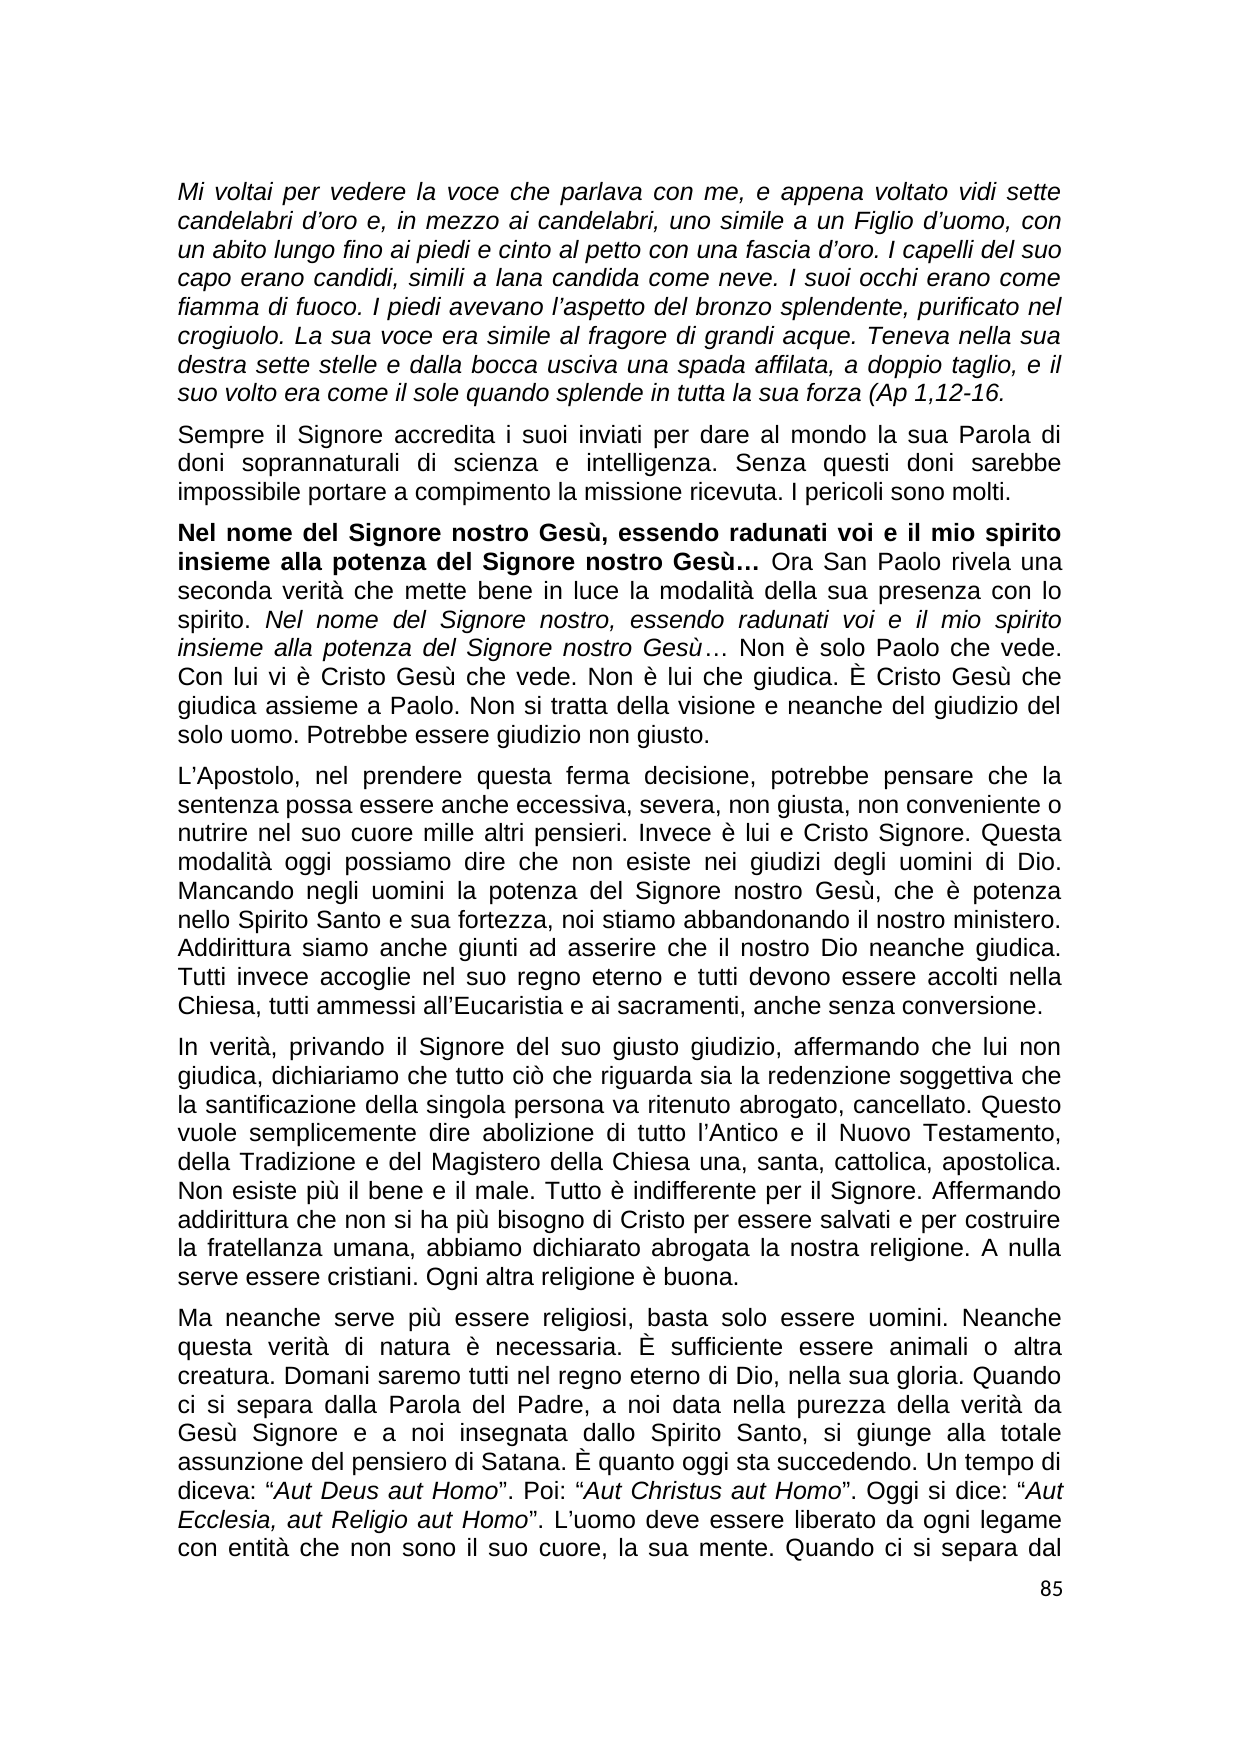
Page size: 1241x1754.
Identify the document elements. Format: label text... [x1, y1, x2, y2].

text Mi voltai per vedere la voce che parlava con me, e appena voltato vidi sette candelabri d’oro e, in mezzo ai candelabri, uno simile a un Figlio d’uomo, con un abito lungo fino ai piedi e cinto al petto con una fascia d’oro. I capelli del suo capo erano candidi, simili a lana candida come neve. I suoi occhi erano come fiamma di fuoco. I piedi avevano l’aspetto del bronzo splendente, purificato nel crogiuolo. La sua voce era simile al fragore di grandi acque. Teneva nella sua destra sette stelle e dalla bocca usciva una spada affilata, a doppio taglio, e il suo volto era come il sole quando splende in tutta la sua forza (Ap 1,12-16. [177, 177, 1063, 407]
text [177, 1303, 1063, 1562]
text In verità, privando il Signore del suo giusto giudizio, affermando che lui non giudica, dichiariamo che tutto ciò che riguarda sia la redenzione soggettiva che la santificazione della singola persona va ritenuto abrogato, cancellato. Questo vuole semplicemente dire abolizione di tutto l’Antico e il Nuovo Testamento, della Tradizione e del Magistero della Chiesa una, santa, cattolica, apostolica. Non esiste più il bene e il male. Tutto è indifferente per il Signore. Affermando addirittura che non si ha più bisogno di Cristo per essere salvati e per costruire la fratellanza umana, abbiamo dichiarato abrogata la nostra religione. A nulla serve essere cristiani. Ogni altra religione è buona. [177, 1032, 1063, 1291]
text Sempre il Signore accredita i suoi inviati per dare al mondo la sua Parola di doni soprannaturali di scienza e intelligenza. Senza questi doni sarebbe impossibile portare a compimento la missione ricevuta. I pericoli sono molti. [177, 420, 1063, 506]
text Nel nome del Signore nostro Gesù, essendo radunati voi e il mio spirito insieme alla potenza del Signore nostro Gesù… Ora San Paolo rivela una seconda verità che mette bene in luce la modalità della sua presenza con lo spirito. Nel nome del Signore nostro, essendo radunati voi e il mio spirito insieme alla potenza del Signore nostro Gesù… Non è solo Paolo che vede. Con lui vi è Cristo Gesù che vede. Non è lui che giudica. È Cristo Gesù che giudica assieme a Paolo. Non si tratta della visione e neanche del giudizio del solo uomo. Potrebbe essere giudizio non giusto. [177, 518, 1063, 748]
text L’Apostolo, nel prendere questa ferma decisione, potrebbe pensare che la sentenza possa essere anche eccessiva, severa, non giusta, non conveniente o nutrire nel suo cuore mille altri pensieri. Invece è lui e Cristo Signore. Questa modalità oggi possiamo dire che non esiste nei giudizi degli uomini di Dio. Mancando negli uomini la potenza del Signore nostro Gesù, che è potenza nello Spirito Santo e sua fortezza, noi stiamo abbandonando il nostro ministero. Addirittura siamo anche giunti ad asserire che il nostro Dio neanche giudica. Tutti invece accoglie nel suo regno eterno e tutti devono essere accolti nella Chiesa, tutti ammessi all’Eucaristia e ai sacramenti, anche senza conversione. [177, 761, 1063, 1020]
